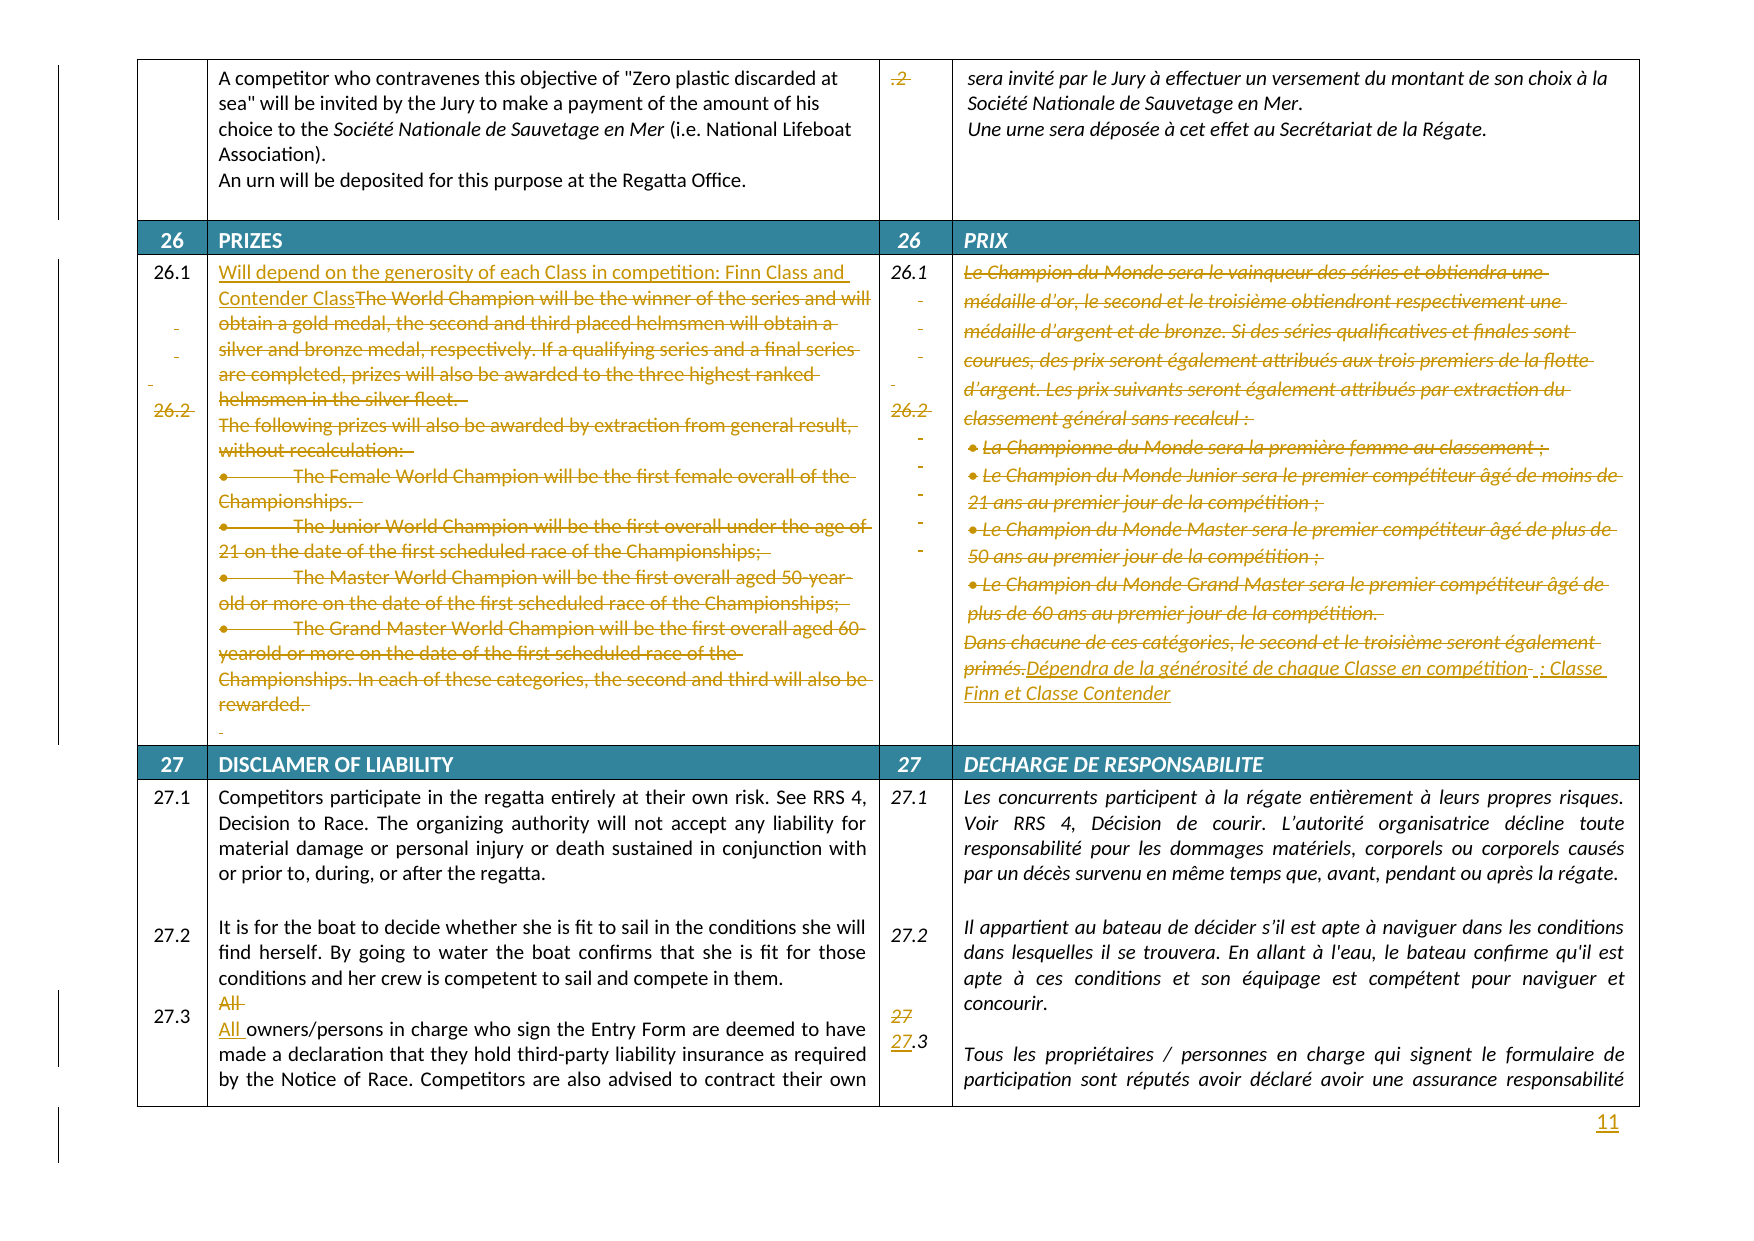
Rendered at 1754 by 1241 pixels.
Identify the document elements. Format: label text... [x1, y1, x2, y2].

table_cell 27 [138, 746, 207, 779]
table_cell 27 [880, 746, 952, 779]
table_cell DECHARGE DE RESPONSABILITE [953, 746, 1639, 779]
table_cell 26 [138, 221, 207, 254]
table_cell 27.1 27.2 27.3 27.4 [138, 780, 207, 1106]
table_cell PRIX [953, 221, 1639, 254]
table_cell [953, 780, 1639, 1106]
table_cell PRIZES [208, 221, 879, 254]
table_header [880, 60, 952, 220]
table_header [208, 60, 879, 220]
table_cell 26.1 [138, 255, 207, 745]
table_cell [208, 780, 879, 1106]
table_cell 27.1 27.2 .3 27.4 [880, 780, 952, 1106]
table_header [953, 60, 1639, 220]
table_cell [953, 255, 1639, 745]
table_cell 26.1 [880, 255, 952, 745]
table_header 25.2 [138, 60, 207, 220]
table_cell [208, 255, 879, 745]
table_cell 26 [880, 221, 952, 254]
table_cell DISCLAMER OF LIABILITY [208, 746, 879, 779]
